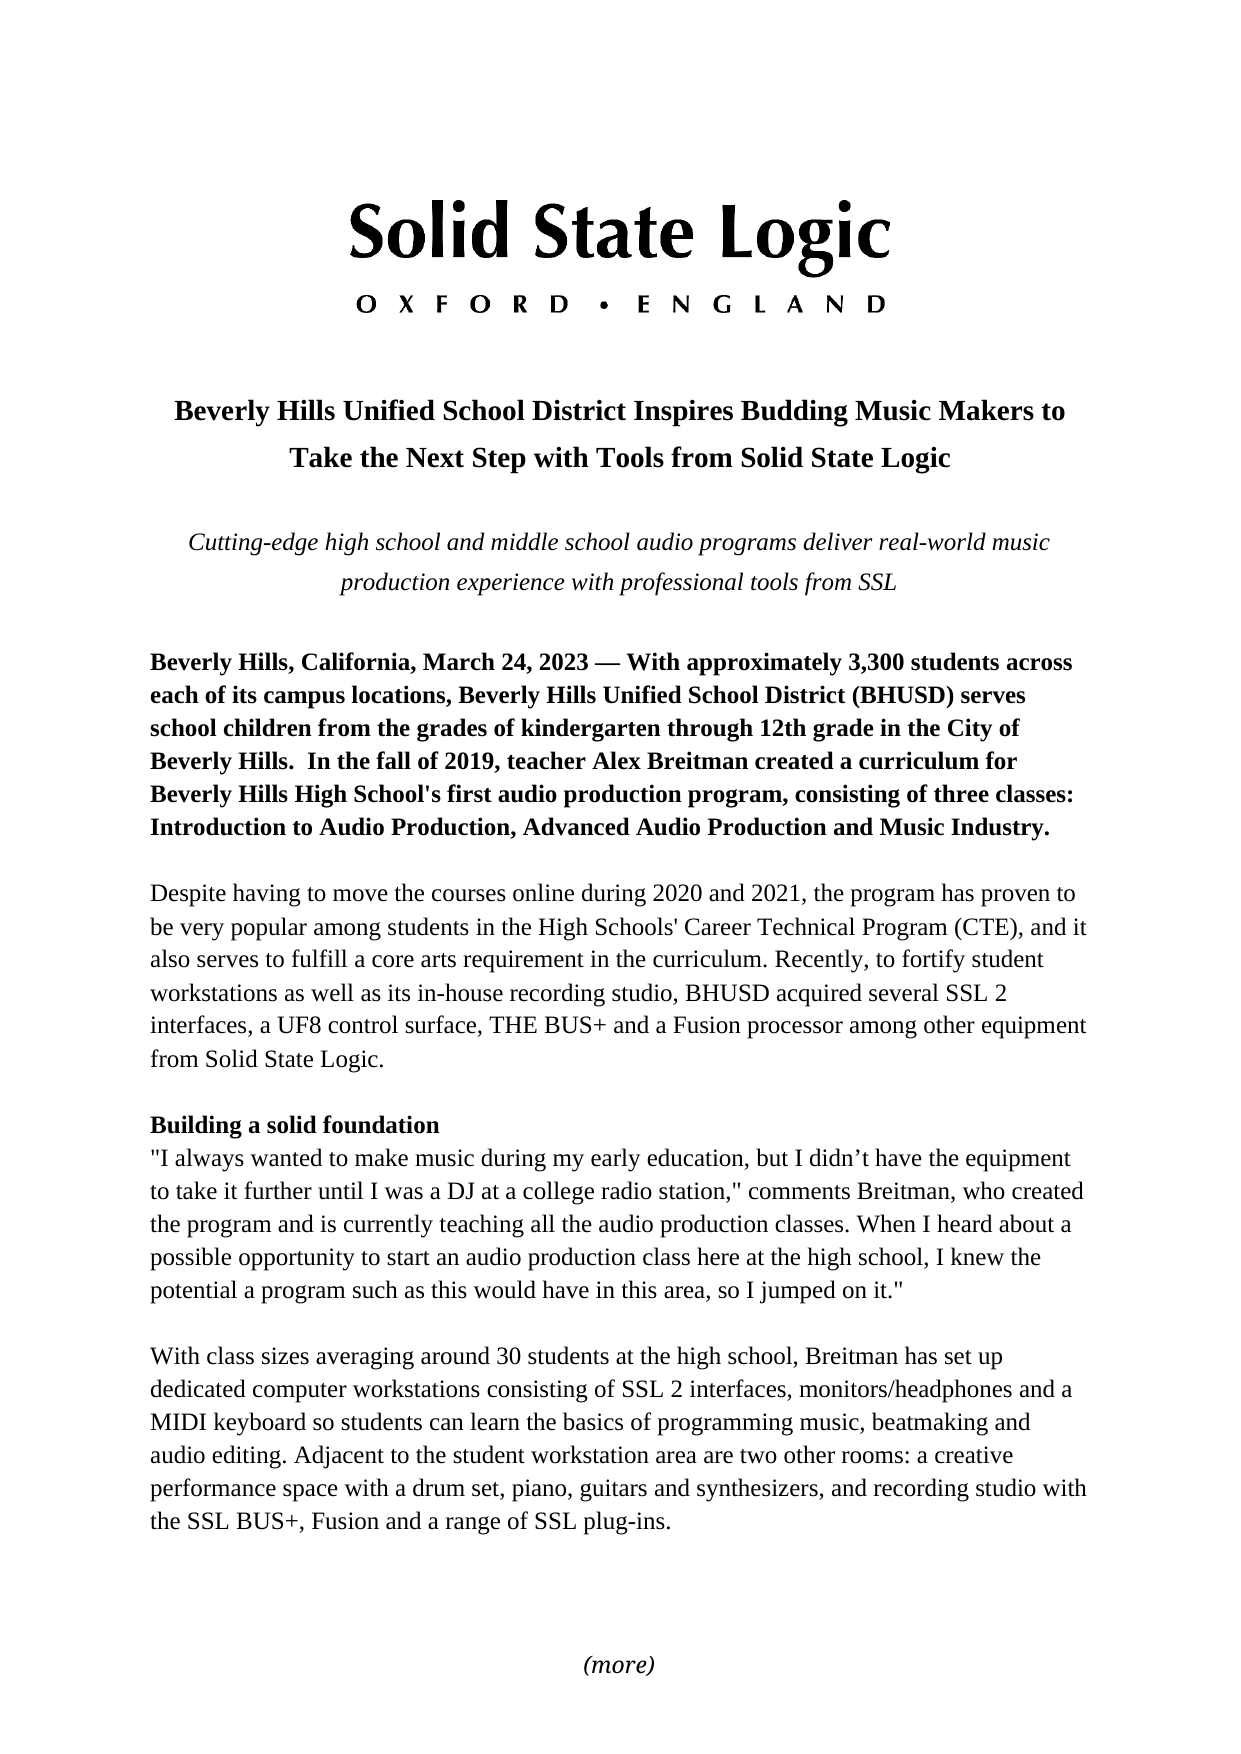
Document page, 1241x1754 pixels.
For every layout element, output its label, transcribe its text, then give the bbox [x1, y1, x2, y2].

text Cutting-edge high school and middle school audio programs deliver real-world music production experience with professional tools from SSL [150, 487, 1090, 596]
text Beverly Hills Unified School District Inspires Budding Music Makers to Take the Next Step with Tools from Solid State Logic [150, 393, 1090, 473]
picture [350, 200, 890, 313]
text Despite having to move the courses online during 2020 and 2021, the program has proven to be very popular among students in the High Schools' Career Technical Program (CTE), and it also serves to fulfill a core arts requirement in the curriculum. Recently, to fortify student workstations as well as its in-house recording studio, BHUSD acquired several SSL 2 interfaces, a UF8 control surface, THE BUS+ and a Fusion processor among other equipment from Solid State Logic. [150, 878, 1090, 1072]
text Beverly Hills, California, March 24, 2023 — With approximately 3,300 students across each of its campus locations, Beverly Hills Unified School District (BHUSD) serves school children from the grades of kindergarten through 12th grade in the City of Beverly Hills. In the fall of 2019, teacher Alex Breitman created a curriculum for Beverly Hills High School's first audio production program, consisting of three classes: Introduction to Audio Production, Advanced Audio Production and Music Industry. [150, 647, 1090, 841]
text With class sizes averaging around 30 students at the high school, Breitman has set up dedicated computer workstations consisting of SSL 2 interfaces, monitors/headphones and a MIDI keyboard so students can learn the basics of programming music, beatmaking and audio editing. Adjacent to the student workstation area are two other rooms: a creative performance space with a drum set, piano, guitars and synthesizers, and recording studio with the SSL BUS+, Fusion and a range of SSL plug-ins. [150, 1341, 1090, 1535]
text Building a solid foundation "I always wanted to make music during my early education, but I didn’t have the equipment to take it further until I was a DJ at a college radio station," comments Breitman, who created the program and is currently teaching all the audio production classes. When I heard about a possible opportunity to start an audio production class here at the high school, I knew the potential a program such as this would have in this area, so I jumped on it." [150, 1110, 1090, 1303]
